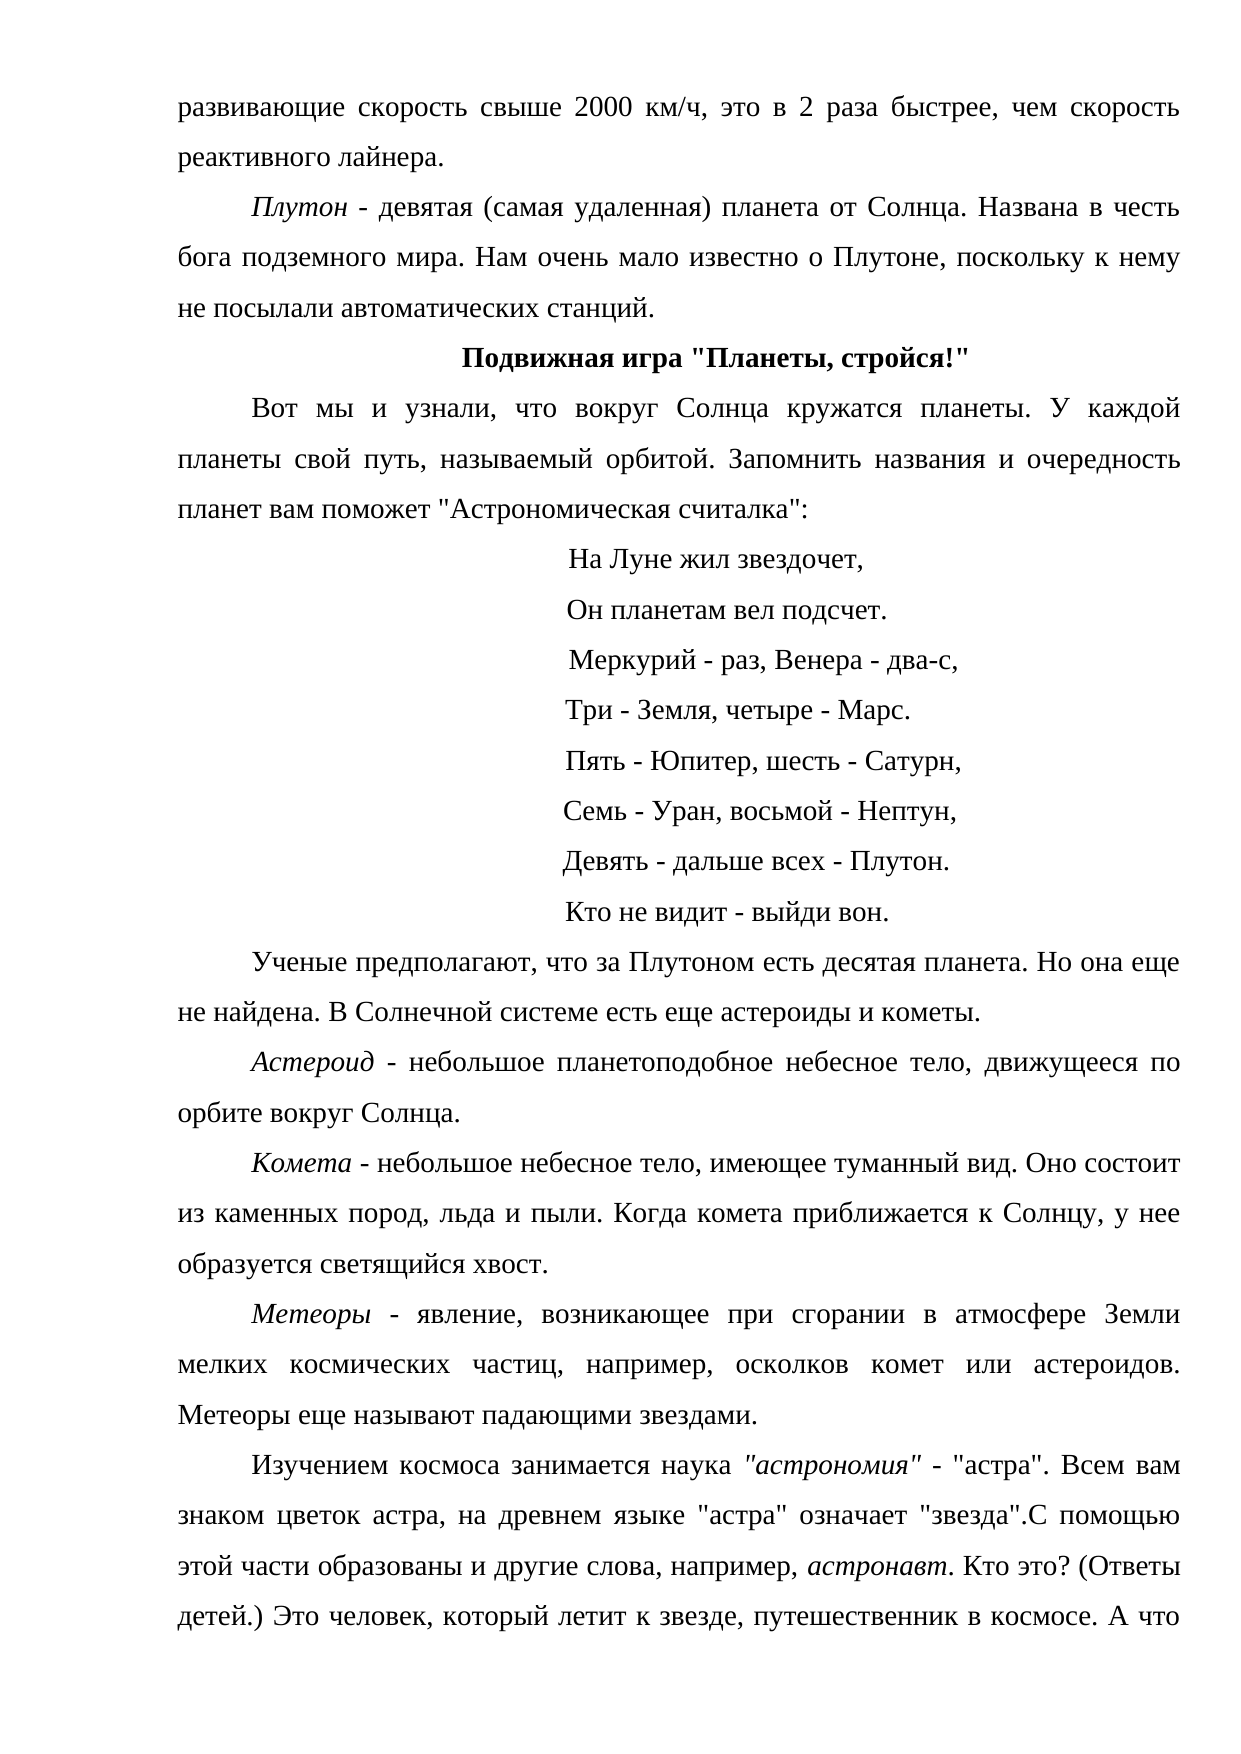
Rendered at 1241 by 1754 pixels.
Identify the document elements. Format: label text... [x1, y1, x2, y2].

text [177, 89, 1181, 172]
text Астероид - небольшое планетоподобное небесное тело, движущееся по орбите вокруг Солнца. [177, 1044, 1181, 1128]
text Девять - дальше всех - Плутон. [177, 843, 1181, 877]
text Кто не видит - выйди вон. [177, 894, 1181, 927]
text Семь - Уран, восьмой - Нептун, [177, 793, 1181, 827]
text Меркурий - раз, Венера - два-с, [177, 642, 1181, 676]
text Ученые предполагают, что за Плутоном есть десятая планета. Но она еще не найдена. В Солнечной системе есть еще астероиды и кометы. [177, 944, 1181, 1028]
text Подвижная игра "Планеты, стройся!" [177, 340, 1181, 374]
text Он планетам вел подсчет. [177, 592, 1181, 625]
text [177, 1447, 1181, 1632]
text Вот мы и узнали, что вокруг Солнца кружатся планеты. У каждой планеты свой путь, называемый орбитой. Запомнить названия и очередность планет вам поможет "Астрономическая считалка": [177, 391, 1181, 525]
text Плутон - девятая (самая удаленная) планета от Солнца. Названа в честь бога подземного мира. Нам очень мало известно о Плутоне, поскольку к нему не посылали автоматических станций. [177, 189, 1181, 323]
text Пять - Юпитер, шесть - Сатурн, [177, 743, 1181, 776]
text На Луне жил звездочет, [177, 541, 1181, 575]
text Метеоры - явление, возникающее при сгорании в атмосфере Земли мелких космических частиц, например, осколков комет или астероидов. Метеоры еще называют падающими звездами. [177, 1296, 1181, 1430]
text Комета - небольшое небесное тело, имеющее туманный вид. Оно состоит из каменных пород, льда и пыли. Когда комета приближается к Солнцу, у нее образуется светящийся хвост. [177, 1145, 1181, 1279]
text Три - Земля, четыре - Марс. [177, 692, 1181, 726]
